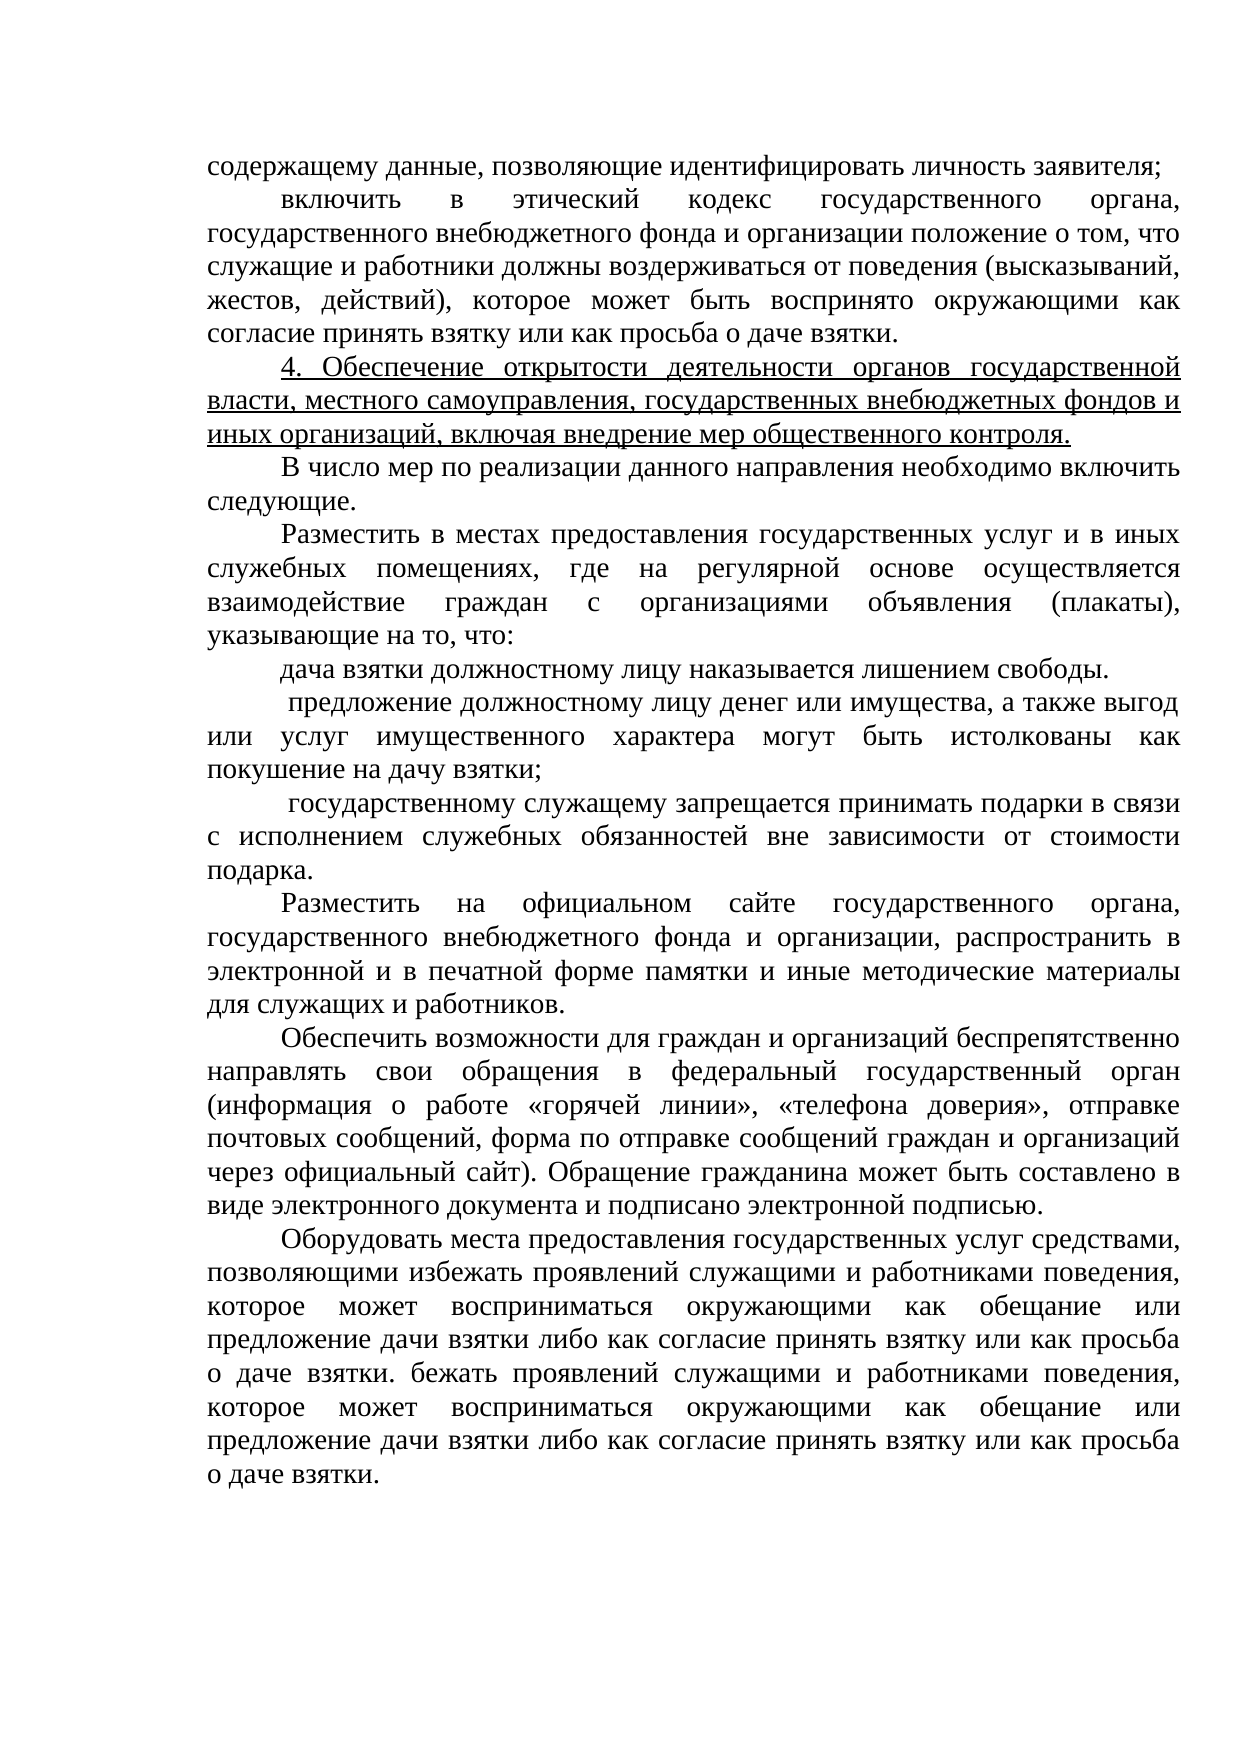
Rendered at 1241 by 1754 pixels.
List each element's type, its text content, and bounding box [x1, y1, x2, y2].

text В число мер по реализации данного направления необходимо включить следующие. [207, 449, 1181, 517]
text 4. Обеспечение открытости деятельности органов государственной власти, местного самоуправления, государственных внебюджетных фондов и иных организаций, включая внедрение мер общественного контроля. [207, 413, 1181, 449]
text государственному служащему запрещается принимать подарки в связи с исполнением служебных обязанностей вне зависимости от стоимости подарка. [207, 785, 1181, 886]
text Обеспечить возможности для граждан и организаций беспрепятственно направлять свои обращения в федеральный государственный орган (информация о работе «горячей линии», «телефона доверия», отправке почтовых сообщений, форма по отправке сообщений граждан и организаций через официальный сайт). Обращение гражданина может быть составлено в виде электронного документа и подписано электронной подписью. [207, 1020, 1181, 1221]
text предложение должностному лицу денег или имущества, а также выгод или услуг имущественного характера могут быть истолкованы как покушение на дачу взятки; [207, 684, 1181, 785]
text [207, 148, 1181, 181]
text 4. Обеспечение открытости деятельности органов государственной власти, местного самоуправления, государственных внебюджетных фондов и иных организаций, включая внедрение мер общественного контроля. [207, 349, 1181, 411]
text включить в этический кодекс государственного органа, государственного внебюджетного фонда и организации положение о том, что служащие и работники должны воздерживаться от поведения (высказываний, жестов, действий), которое может быть воспринято окружающими как согласие принять взятку или как просьба о даче взятки. [207, 181, 1181, 349]
text дача взятки должностному лицу наказывается лишением свободы. [207, 651, 1181, 684]
text Разместить в местах предоставления государственных услуг и в иных служебных помещениях, где на регулярной основе осуществляется взаимодействие граждан с организациями объявления (плакаты), указывающие на то, что: [207, 517, 1181, 651]
text Оборудовать места предоставления государственных услуг средствами, позволяющими избежать проявлений служащими и работниками поведения, которое может восприниматься окружающими как обещание или предложение дачи взятки либо как согласие принять взятку или как просьба о даче взятки. бежать проявлений служащими и работниками поведения, которое может восприниматься окружающими как обещание или предложение дачи взятки либо как согласие принять взятку или как просьба о даче взятки. [207, 1221, 1181, 1489]
text Разместить на официальном сайте государственного органа, государственного внебюджетного фонда и организации, распространить в электронной и в печатной форме памятки и иные методические материалы для служащих и работников. [207, 886, 1181, 1020]
